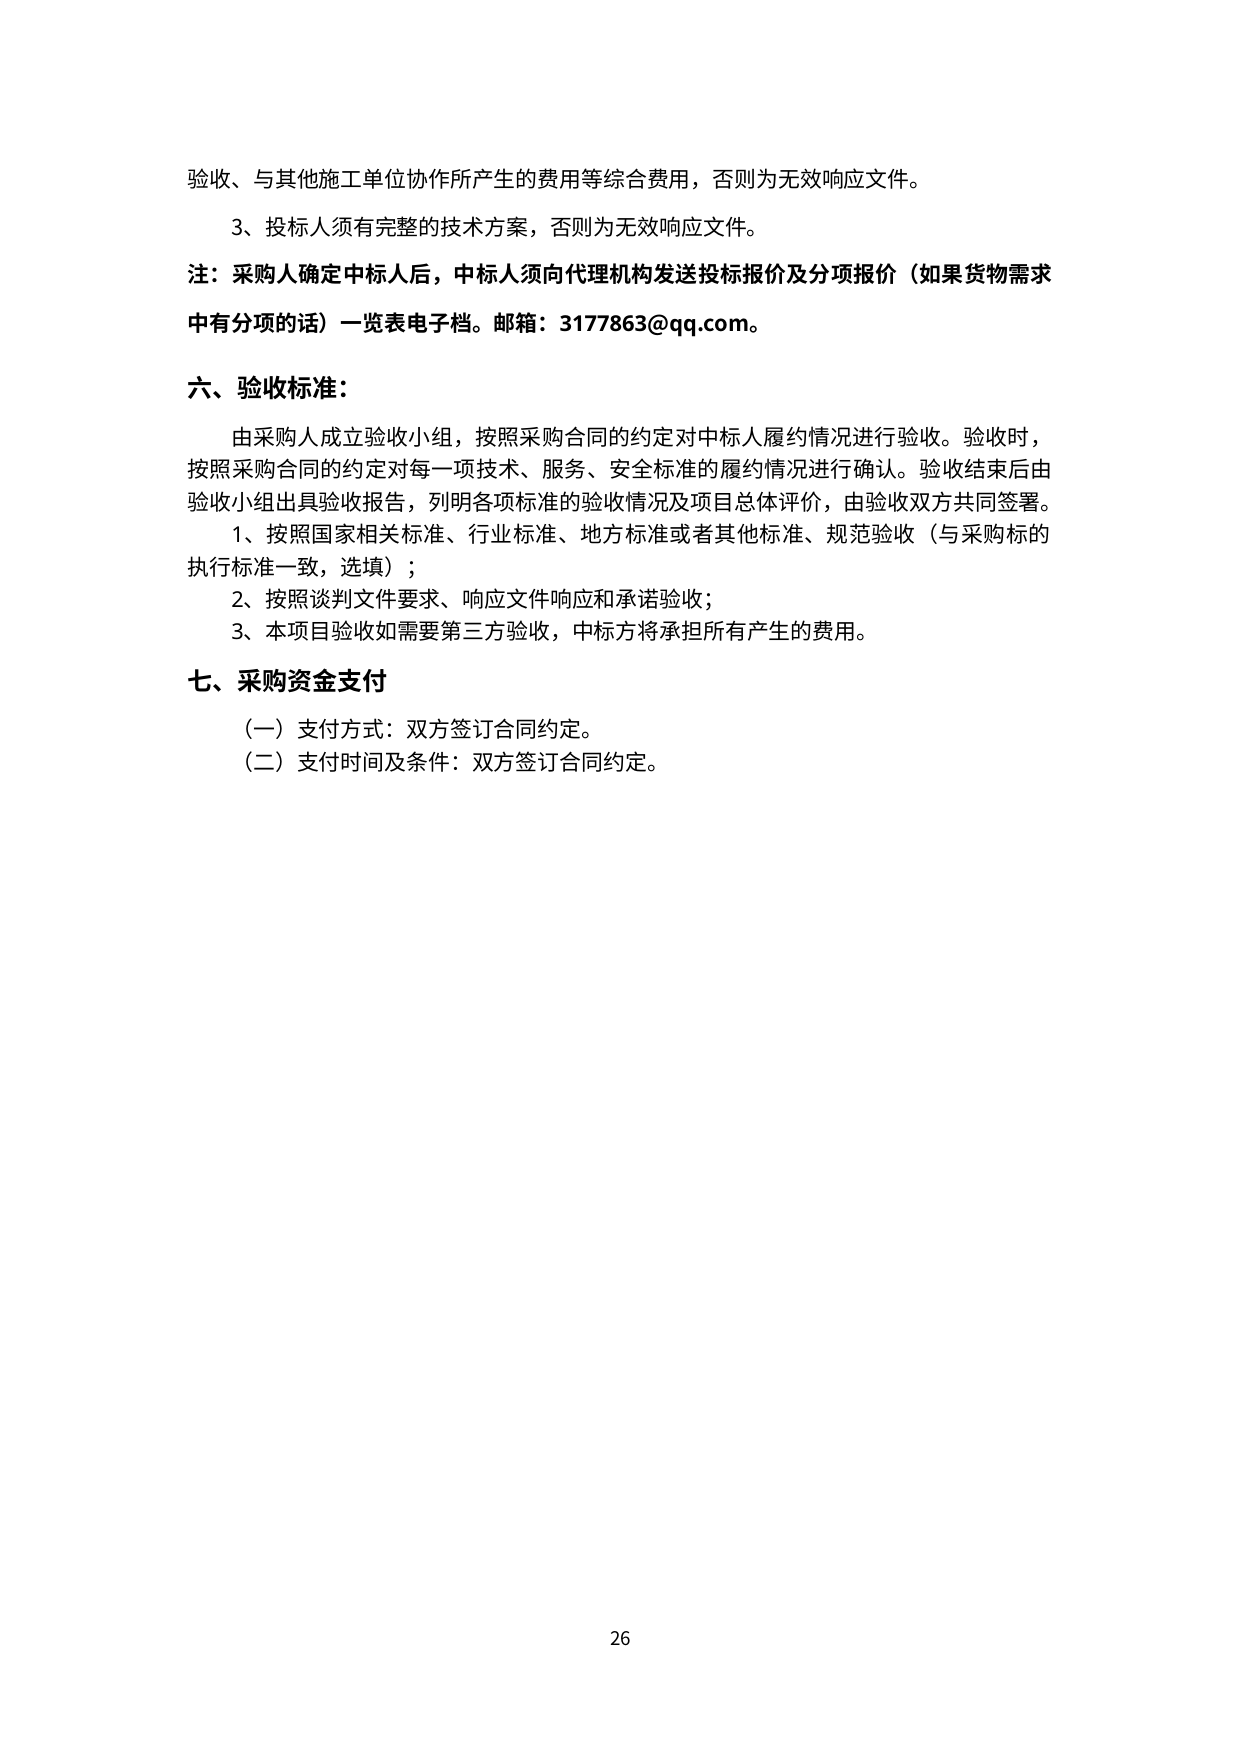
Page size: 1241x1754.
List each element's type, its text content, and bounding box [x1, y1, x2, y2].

text 由采购人成立验收小组，按照采购合同的约定对中标人履约情况进行验收。验收时，按照采购合同的约定对每一项技术、服务、安全标准的履约情况进行确认。验收结束后由验收小组出具验收报告，列明各项标准的验收情况及项目总体评价，由验收双方共同签署。 [187, 419, 1053, 517]
text 注：采购人确定中标人后，中标人须向代理机构发送投标报价及分项报价（如果货物需求中有分项的话）一览表电子档。邮箱：3177863@qq.com。 [187, 257, 1053, 338]
text 七、采购资金支付 [187, 647, 1053, 712]
text 3、投标人须有完整的技术方案，否则为无效响应文件。 [187, 209, 1053, 241]
text 3、本项目验收如需要第三方验收，中标方将承担所有产生的费用。 [187, 614, 1053, 647]
text （一）支付方式：双方签订合同约定。 [187, 712, 1053, 744]
text 1、按照国家相关标准、行业标准、地方标准或者其他标准、规范验收（与采购标的执行标准一致，选填）； [187, 517, 1053, 582]
text 2、按照谈判文件要求、响应文件响应和承诺验收； [187, 582, 1053, 614]
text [187, 162, 1053, 194]
text （二）支付时间及条件：双方签订合同约定。 [187, 744, 1053, 777]
text 六、验收标准： [187, 354, 1053, 419]
